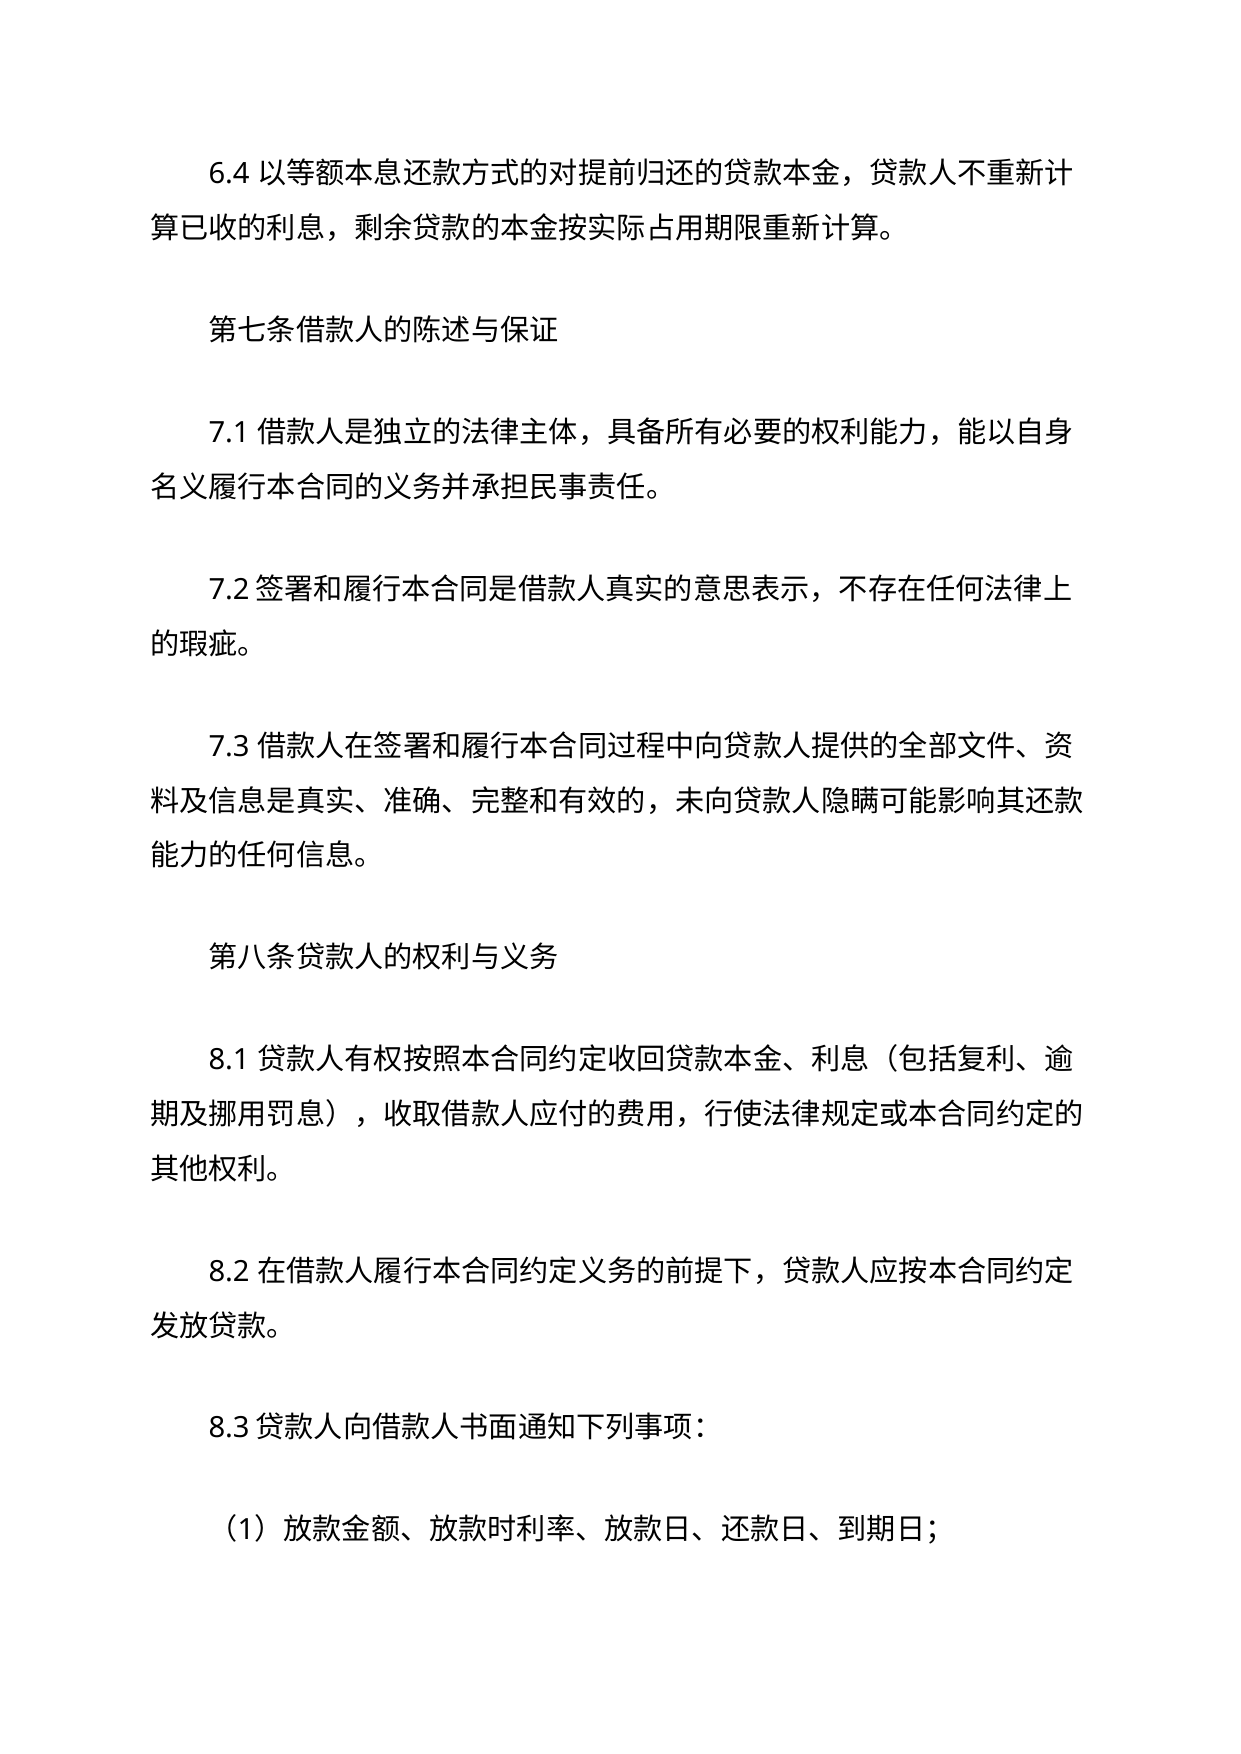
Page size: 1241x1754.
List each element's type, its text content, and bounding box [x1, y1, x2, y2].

text 第七条借款人的陈述与保证 [150, 307, 1090, 349]
text 8.3贷款人向借款人书面通知下列事项： [150, 1404, 1090, 1446]
text 第八条贷款人的权利与义务 [150, 934, 1090, 976]
text 7.2签署和履行本合同是借款人真实的意思表示，不存在任何法律上的瑕疵。 [150, 565, 1090, 663]
text 7.1 借款人是独立的法律主体，具备所有必要的权利能力，能以自身名义履行本合同的义务并承担民事责任。 [150, 408, 1090, 506]
text 6.4 以等额本息还款方式的对提前归还的贷款本金，贷款人不重新计算已收的利息，剩余贷款的本金按实际占用期限重新计算。 [150, 150, 1090, 247]
text （1）放款金额、放款时利率、放款日、还款日、到期日； [150, 1506, 1090, 1548]
text 8.1 贷款人有权按照本合同约定收回贷款本金、利息（包括复利、逾期及挪用罚息），收取借款人应付的费用，行使法律规定或本合同约定的其他权利。 [150, 1036, 1090, 1188]
text 7.3 借款人在签署和履行本合同过程中向贷款人提供的全部文件、资料及信息是真实、准确、完整和有效的，未向贷款人隐瞒可能影响其还款能力的任何信息。 [150, 722, 1090, 874]
text 8.2 在借款人履行本合同约定义务的前提下，贷款人应按本合同约定发放贷款。 [150, 1247, 1090, 1344]
